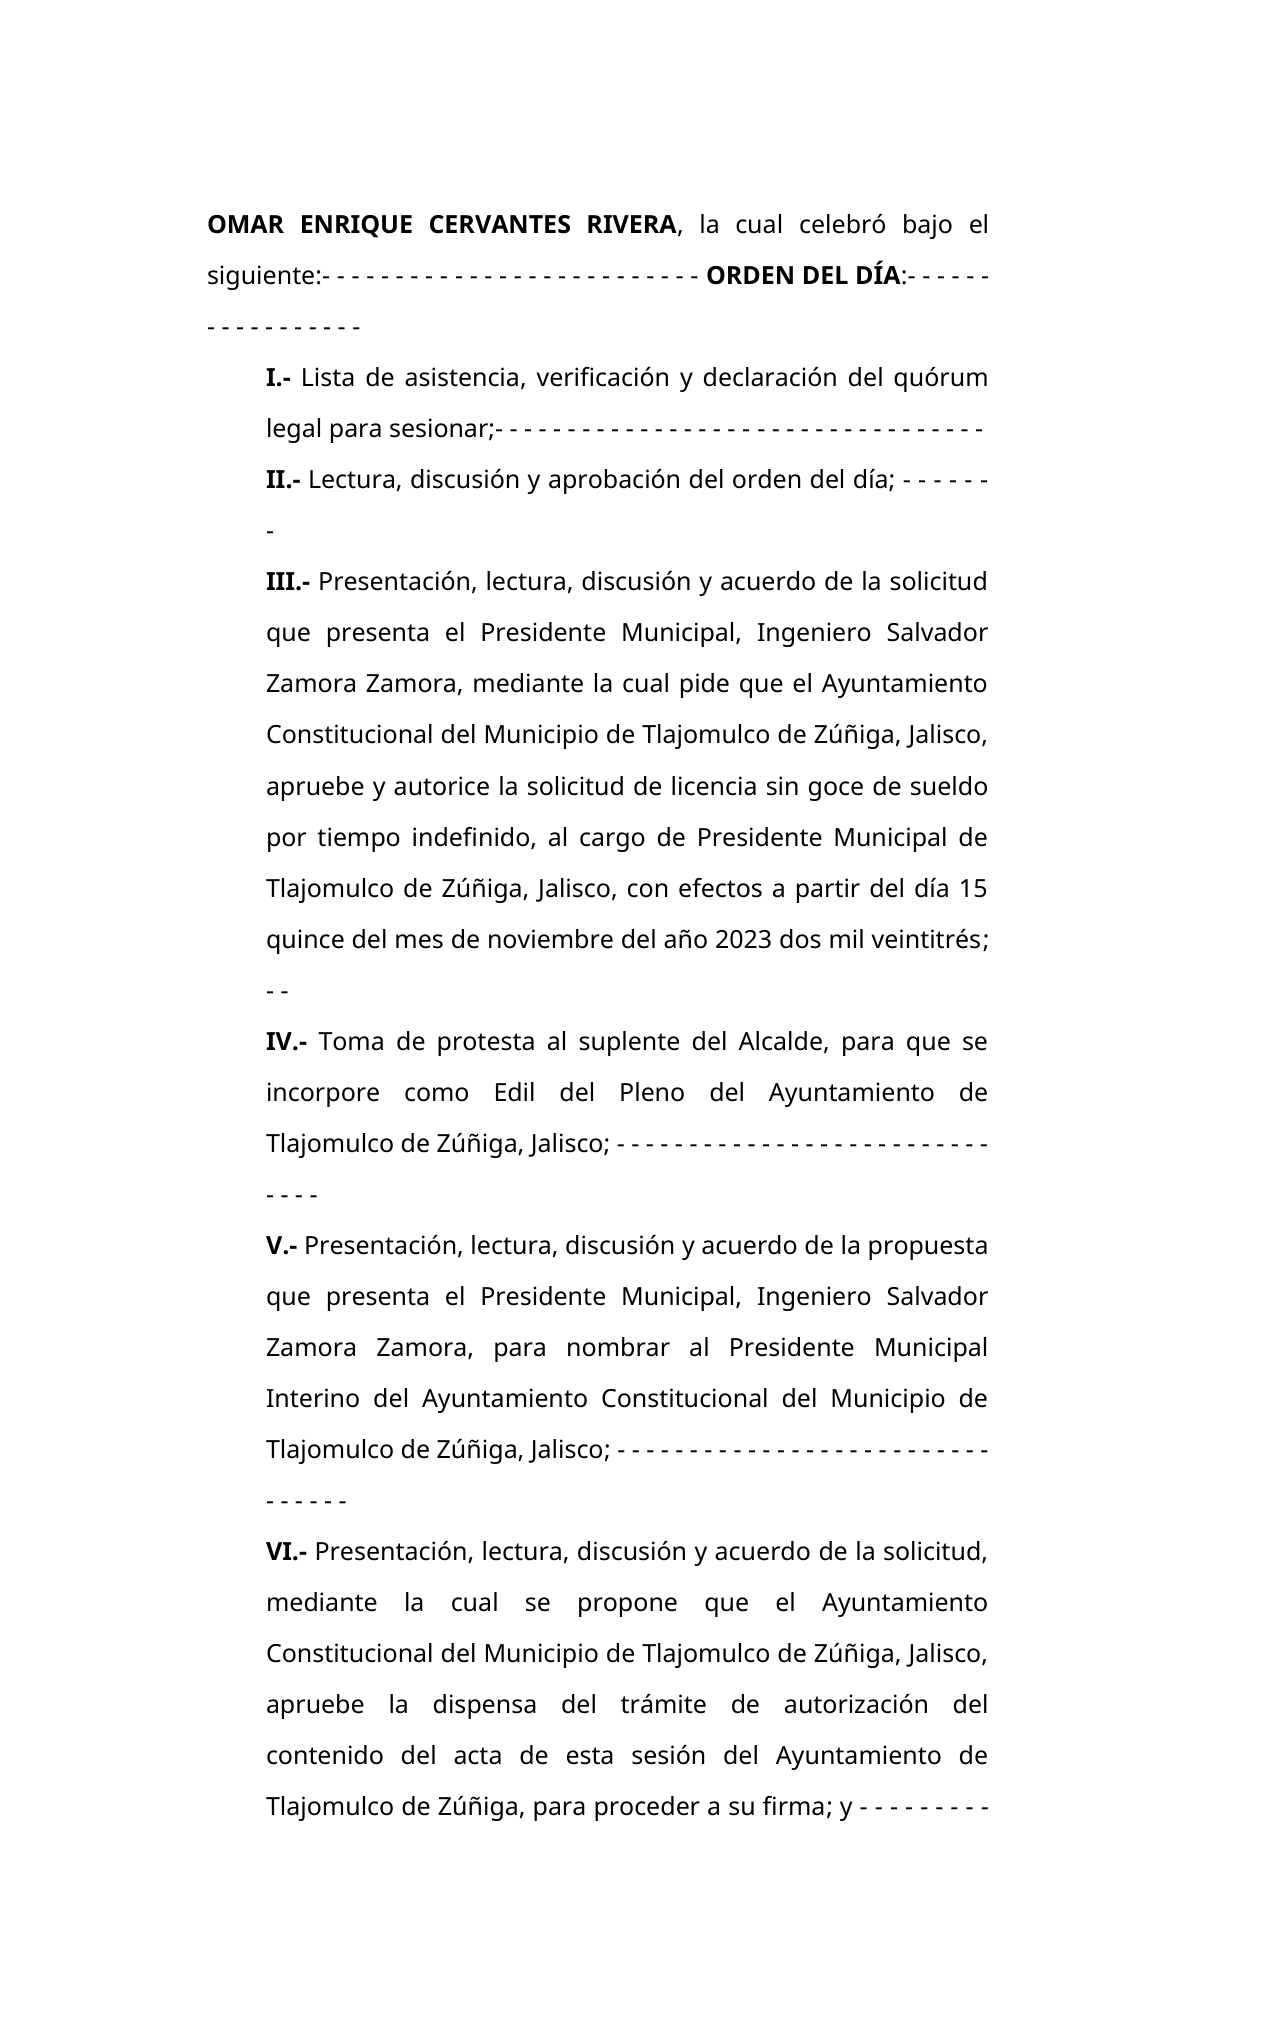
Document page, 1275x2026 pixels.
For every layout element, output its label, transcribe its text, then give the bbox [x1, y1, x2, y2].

text II.- Lectura, discusión y aprobación del orden del día; - - - - - - - [266, 462, 989, 547]
text IV.- Toma de protesta al suplente del Alcalde, para que se incorpore como Edil del Pleno del Ayuntamiento de Tlajomulco de Zúñiga, Jalisco; - - - - - - - - - - - - - - - - - - - - - - - - - - - - - - [266, 1023, 989, 1211]
text III.- Presentación, lectura, discusión y acuerdo de la solicitud que presenta el Presidente Municipal, Ingeniero Salvador Zamora Zamora, mediante la cual pide que el Ayuntamiento Constitucional del Municipio de Tlajomulco de Zúñiga, Jalisco, apruebe y autorice la solicitud de licencia sin goce de sueldo por tiempo indefinido, al cargo de Presidente Municipal de Tlajomulco de Zúñiga, Jalisco, con efectos a partir del día 15 quince del mes de noviembre del año 2023 dos mil veintitrés; - - [266, 564, 989, 1006]
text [207, 207, 989, 343]
text I.- Lista de asistencia, verificación y declaración del quórum legal para sesionar;- - - - - - - - - - - - - - - - - - - - - - - - - - - - - - - - - - [266, 360, 989, 445]
text V.- Presentación, lectura, discusión y acuerdo de la propuesta que presenta el Presidente Municipal, Ingeniero Salvador Zamora Zamora, para nombrar al Presidente Municipal Interino del Ayuntamiento Constitucional del Municipio de Tlajomulco de Zúñiga, Jalisco; - - - - - - - - - - - - - - - - - - - - - - - - - - - - - - - - [266, 1228, 989, 1517]
